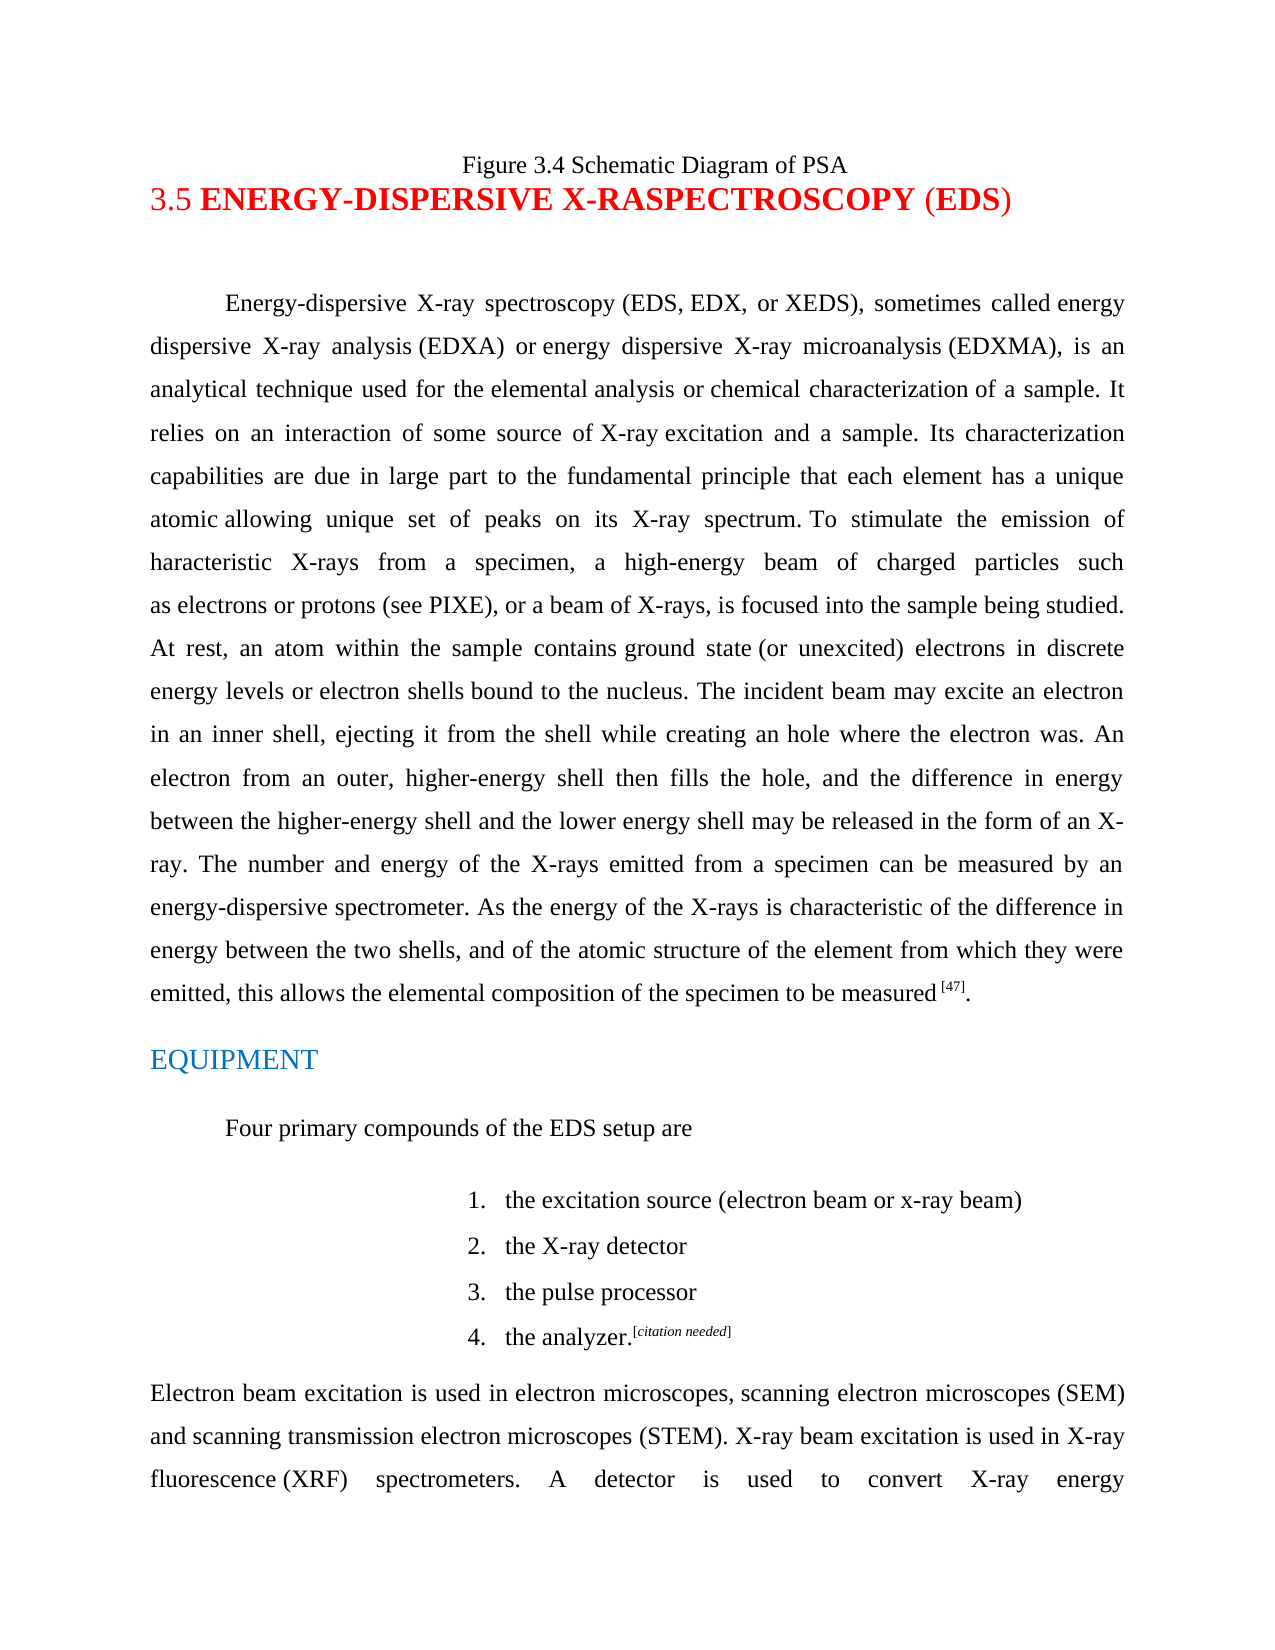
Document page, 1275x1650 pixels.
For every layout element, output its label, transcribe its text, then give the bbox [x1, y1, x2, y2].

text Energy-dispersive X-ray spectroscopy (EDS, EDX, or XEDS), sometimes called energy dispersive X-ray analysis (EDXA) or energy dispersive X-ray microanalysis (EDXMA), is an analytical technique used for the elemental analysis or chemical characterization of a sample. It relies on an interaction of some source of X-ray excitation and a sample. Its characterization capabilities are due in large part to the fundamental principle that each element has a unique atomic allowing unique set of peaks on its X-ray spectrum. To stimulate the emission of haracteristic X-rays from a specimen, a high-energy beam of charged particles such as electrons or protons (see PIXE), or a beam of X-rays, is focused into the sample being studied. At rest, an atom within the sample contains ground state (or unexcited) electrons in discrete energy levels or electron shells bound to the nucleus. The incident beam may excite an electron in an inner shell, ejecting it from the shell while creating an hole where the electron was. An electron from an outer, higher-energy shell then fills the hole, and the difference in energy between the higher-energy shell and the lower energy shell may be released in the form of an X-ray. The number and energy of the X-rays emitted from a specimen can be measured by an energy-dispersive spectrometer. As the energy of the X-rays is characteristic of the difference in energy between the two shells, and of the atomic structure of the element from which they were emitted, this allows the elemental composition of the specimen to be measured [47]. [150, 288, 1125, 1007]
text 3.5 ENERGY-DISPERSIVE X-RASPECTROSCOPY (EDS) [150, 179, 1125, 217]
list the excitation source (electron beam or x-ray beam) [467, 1186, 1125, 1214]
text EQUIPMENT [150, 1042, 1125, 1076]
list the X-ray detector [467, 1231, 1125, 1260]
text Figure 3.4 Schematic Diagram of PSA [352, 150, 957, 179]
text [150, 1378, 1125, 1493]
text Four primary compounds of the EDS setup are [150, 1113, 1125, 1142]
list the pulse processor [467, 1277, 1125, 1306]
list the analyzer.[citation needed] [467, 1322, 1125, 1351]
